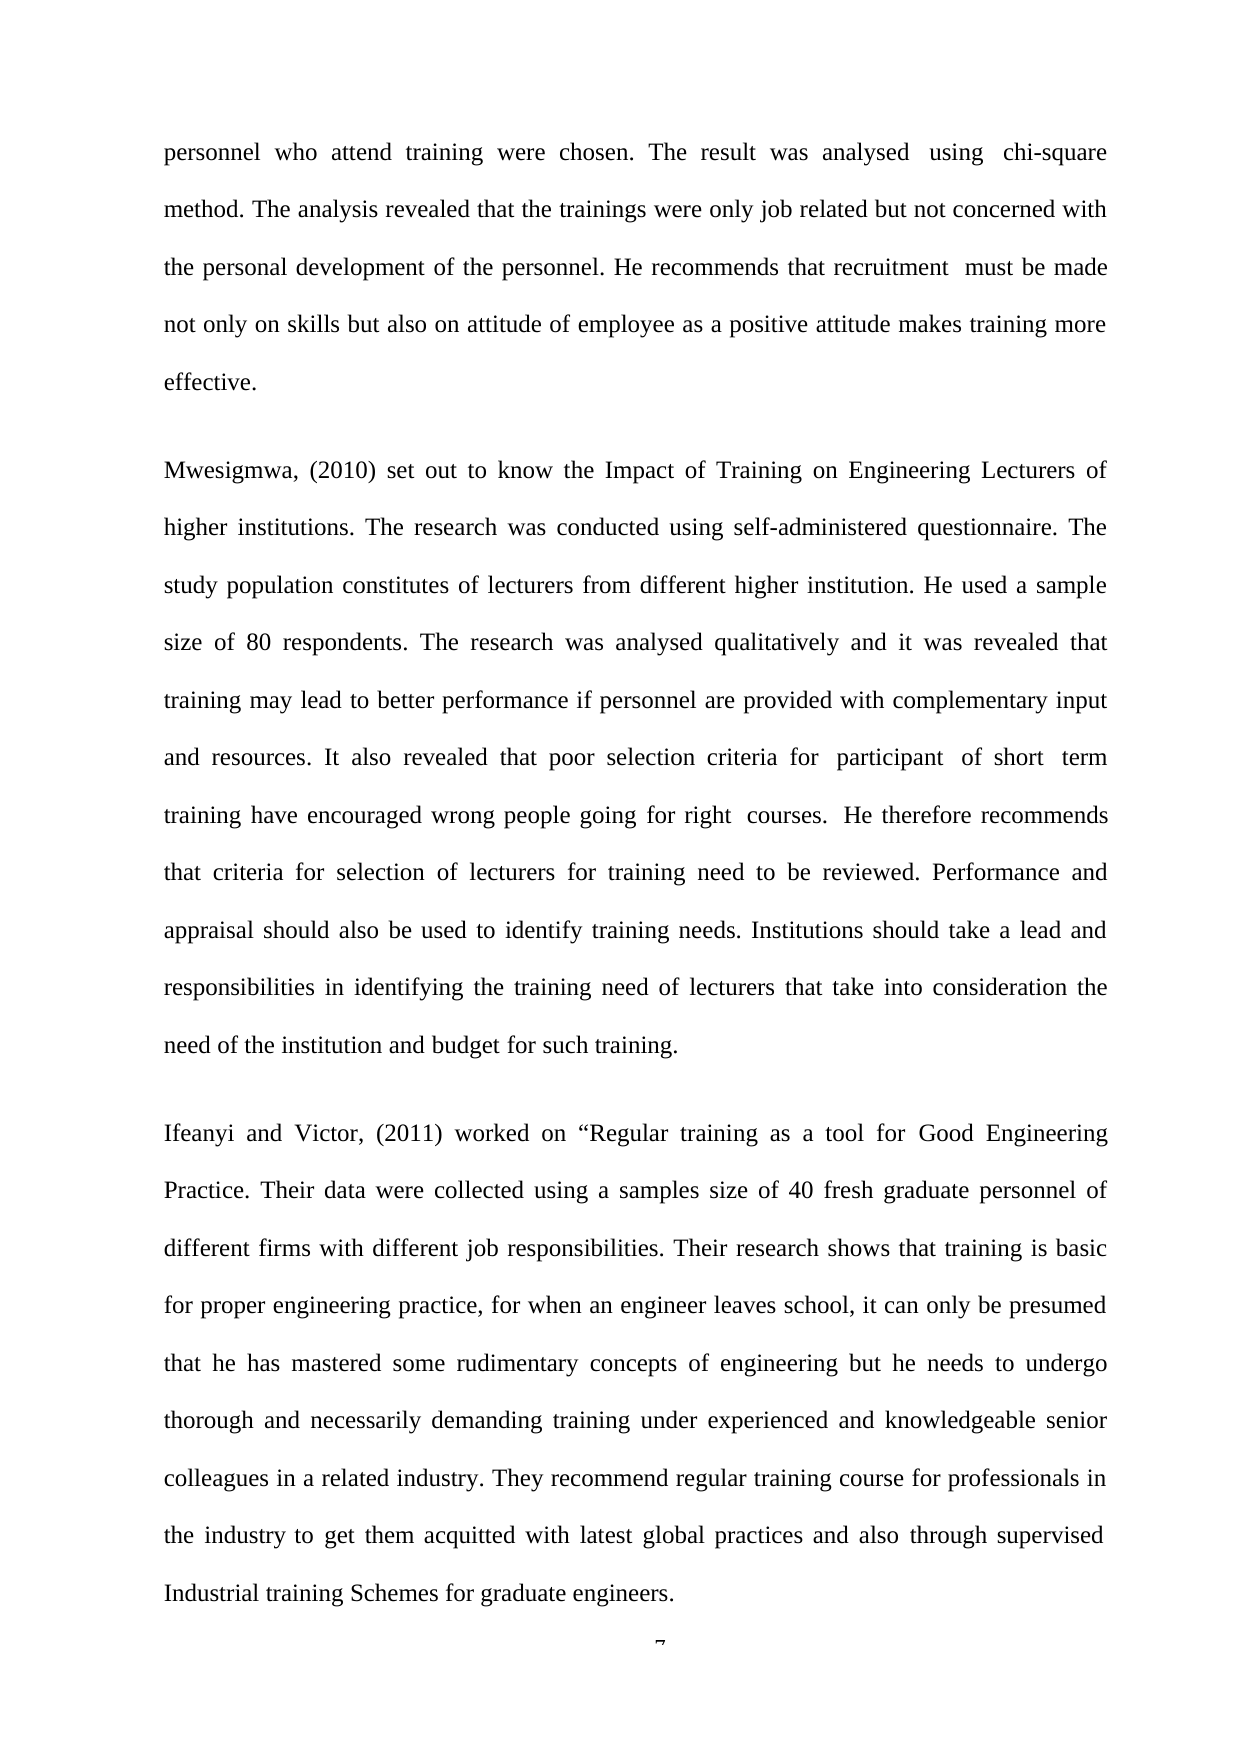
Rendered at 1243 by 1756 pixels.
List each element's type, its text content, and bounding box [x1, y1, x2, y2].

text personnel who attend training were chosen. The result was analysed using chi-square method. The analysis revealed that the trainings were only job related but not concerned with the personal development of the personnel. He recommends that recruitment must be made not only on skills but also on attitude of employee as a positive attitude makes training more effective. [163, 137, 1108, 396]
text Industrial training Schemes for graduate engineers. [163, 1578, 1213, 1607]
text Mwesigmwa, (2010) set out to know the Impact of Training on Engineering Lecturers of higher institutions. The research was conducted using self-administered questionnaire. The study population constitutes of lecturers from different higher institution. He used a sample size of 80 respondents. The research was analysed qualitatively and it was revealed that training may lead to better performance if personnel are provided with complementary input and resources. It also revealed that poor selection criteria for participant of short term training have encouraged wrong people going for right courses. He therefore recommends that criteria for selection of lecturers for training need to be reviewed. Performance and appraisal should also be used to identify training needs. Institutions should take a lead and responsibilities in identifying the training need of lecturers that take into consideration the need of the institution and budget for such training. [163, 455, 1109, 1059]
text Ifeanyi and Victor, (2011) worked on “Regular training as a tool for Good Engineering Practice. Their data were collected using a samples size of 40 fresh graduate personnel of different firms with different job responsibilities. Their research shows that training is basic for proper engineering practice, for when an engineer leaves school, it can only be presumed that he has mastered some rudimentary concepts of engineering but he needs to undergo thorough and necessarily demanding training under experienced and knowledgeable senior colleagues in a related industry. They recommend regular training course for professionals in the industry to get them acquitted with latest global practices and also through supervised [163, 1118, 1108, 1549]
